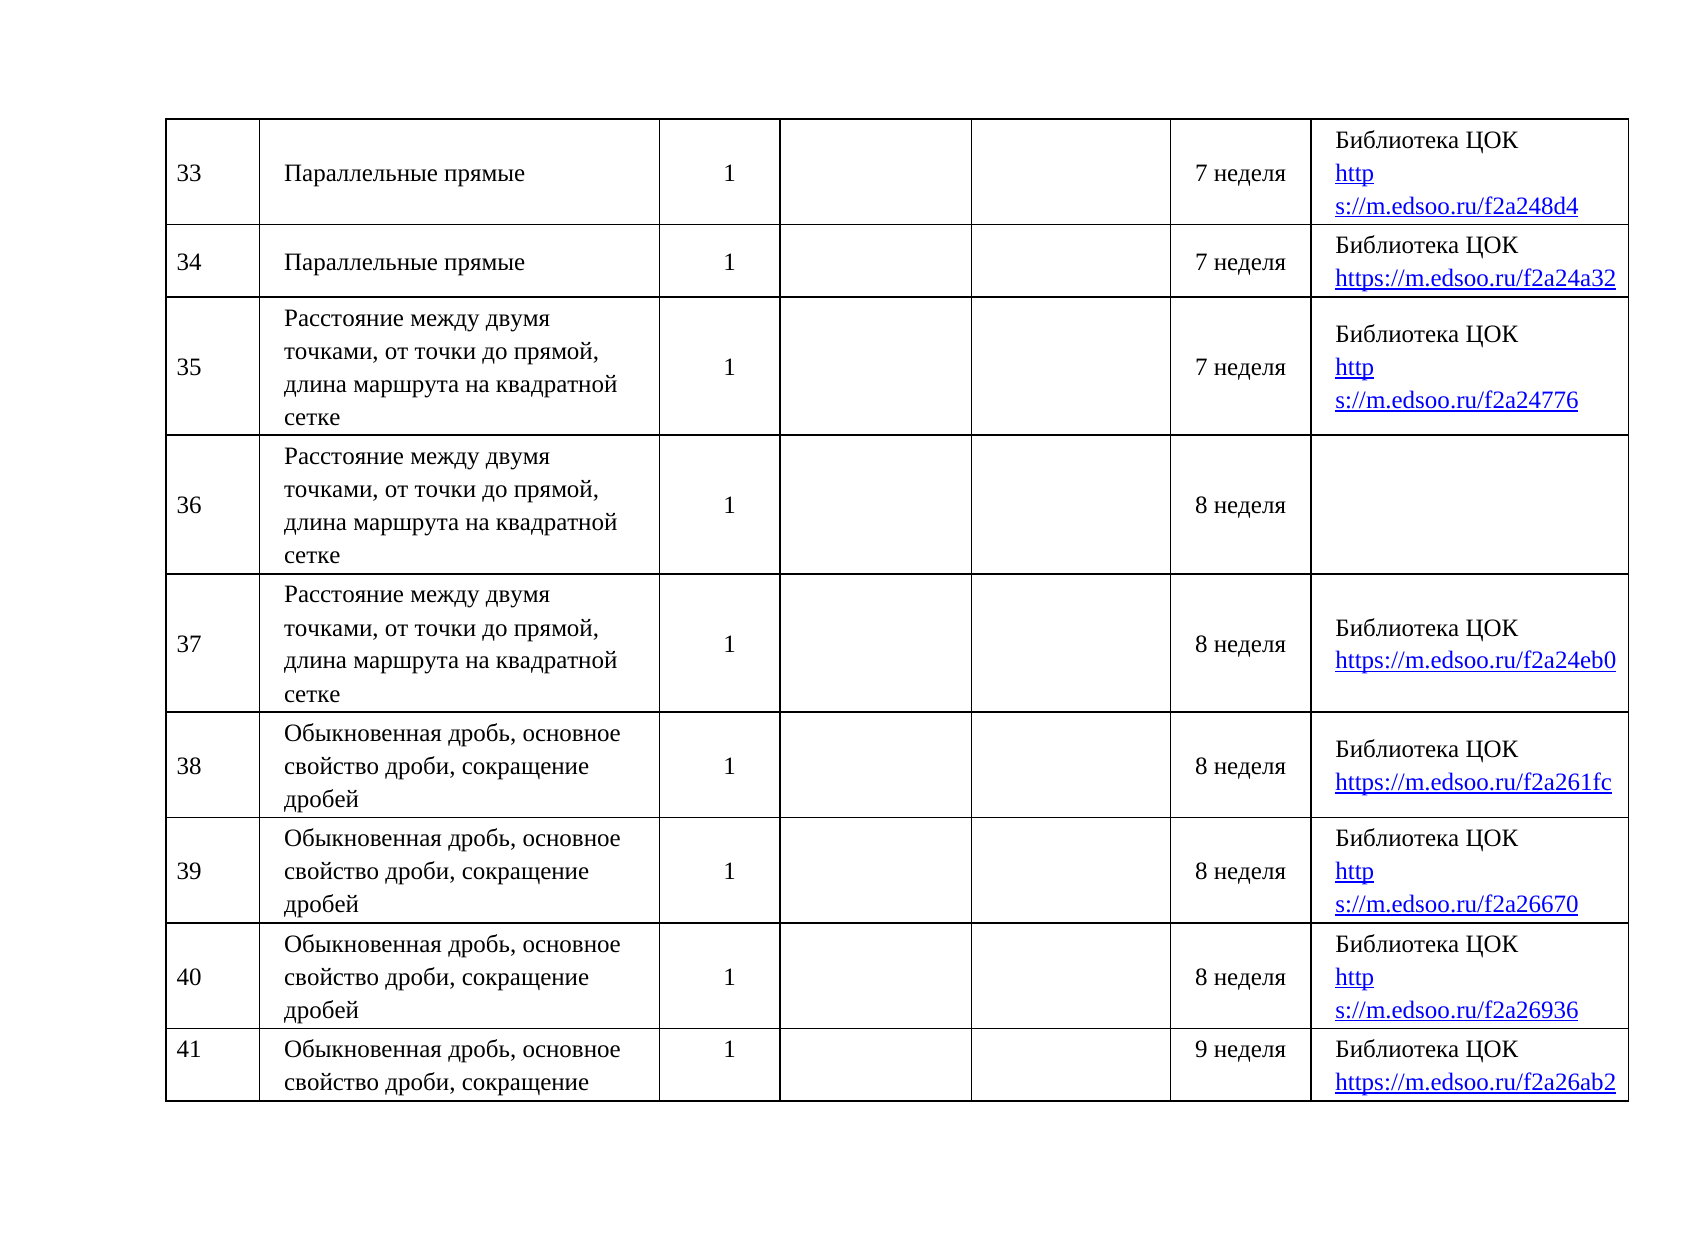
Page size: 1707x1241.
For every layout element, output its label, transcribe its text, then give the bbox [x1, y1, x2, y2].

table_cell [972, 436, 1170, 573]
table_cell Расстояние между двумя точками, от точки до прямой, длина маршрута на квадратной сетке [260, 575, 659, 711]
table_cell 1 [660, 436, 779, 573]
table_cell 7 неделя [1171, 225, 1310, 296]
table_cell Обыкновенная дробь, основное свойство дроби, сокращение дробей [260, 713, 659, 817]
table_cell Библиотека ЦОК https://m.edsoo.ru/f2a24eb0 [1312, 575, 1628, 711]
table_cell 1 [660, 298, 779, 434]
table_cell 40 [167, 924, 259, 1027]
table_cell Библиотека ЦОК https://m.edsoo.ru/f2a26670 [1312, 818, 1628, 922]
table_cell 9 неделя [1171, 1029, 1310, 1100]
table_cell [781, 818, 971, 922]
table_cell [781, 575, 971, 711]
table_cell [781, 298, 971, 434]
table_cell [781, 713, 971, 817]
table_cell 39 [167, 818, 259, 922]
table_cell [972, 818, 1170, 922]
table_cell 8 неделя [1171, 818, 1310, 922]
table_cell [781, 225, 971, 296]
table_cell Библиотека ЦОК https://m.edsoo.ru/f2a248d4 [1312, 120, 1628, 223]
table_cell 8 неделя [1171, 436, 1310, 573]
table_cell 1 [660, 713, 779, 817]
table_cell [972, 225, 1170, 296]
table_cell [260, 924, 659, 1027]
table_cell [972, 120, 1170, 223]
table_cell 8 неделя [1171, 575, 1310, 711]
table_cell 8 неделя [1171, 713, 1310, 817]
table_cell 7 неделя [1171, 120, 1310, 223]
table_cell Обыкновенная дробь, основное свойство дроби, сокращение дробей [260, 818, 659, 922]
table_cell 38 [167, 713, 259, 817]
table_cell Библиотека ЦОК https://m.edsoo.ru/f2a24776 [1312, 298, 1628, 434]
table_cell [781, 436, 971, 573]
table_cell 1 [660, 924, 779, 1027]
table_cell 34 [167, 225, 259, 296]
table_cell [972, 575, 1170, 711]
table_cell Библиотека ЦОК https://m.edsoo.ru/f2a24a32 [1312, 225, 1628, 296]
table_cell Расстояние между двумя точками, от точки до прямой, длина маршрута на квадратной сетке [260, 298, 659, 434]
table_cell 1 [660, 1029, 779, 1100]
table_cell Параллельные прямые [260, 120, 659, 223]
table_cell [972, 298, 1170, 434]
table_cell 33 [167, 120, 259, 223]
table_cell [781, 120, 971, 223]
table_cell 35 [167, 298, 259, 434]
table_cell [781, 924, 971, 1027]
table_cell [972, 924, 1170, 1027]
table_cell Параллельные прямые [260, 225, 659, 296]
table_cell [1312, 1029, 1628, 1100]
table_cell 36 [167, 436, 259, 573]
table_cell Библиотека ЦОК https://m.edsoo.ru/f2a26936 [1312, 924, 1628, 1027]
table_cell 1 [660, 818, 779, 922]
table_cell [781, 1029, 971, 1100]
table_cell 37 [167, 575, 259, 711]
table_cell 1 [660, 120, 779, 223]
table_cell 8 неделя [1171, 924, 1310, 1027]
table_cell Библиотека ЦОК https://m.edsoo.ru/f2a261fc [1312, 713, 1628, 817]
table_cell [972, 1029, 1170, 1100]
table_cell 7 неделя [1171, 298, 1310, 434]
table_cell 1 [660, 575, 779, 711]
table_cell [1312, 436, 1628, 573]
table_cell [260, 1029, 659, 1100]
table_cell 41 [167, 1029, 259, 1100]
table_cell [972, 713, 1170, 817]
table_cell 1 [660, 225, 779, 296]
table_cell Расстояние между двумя точками, от точки до прямой, длина маршрута на квадратной сетке [260, 436, 659, 573]
